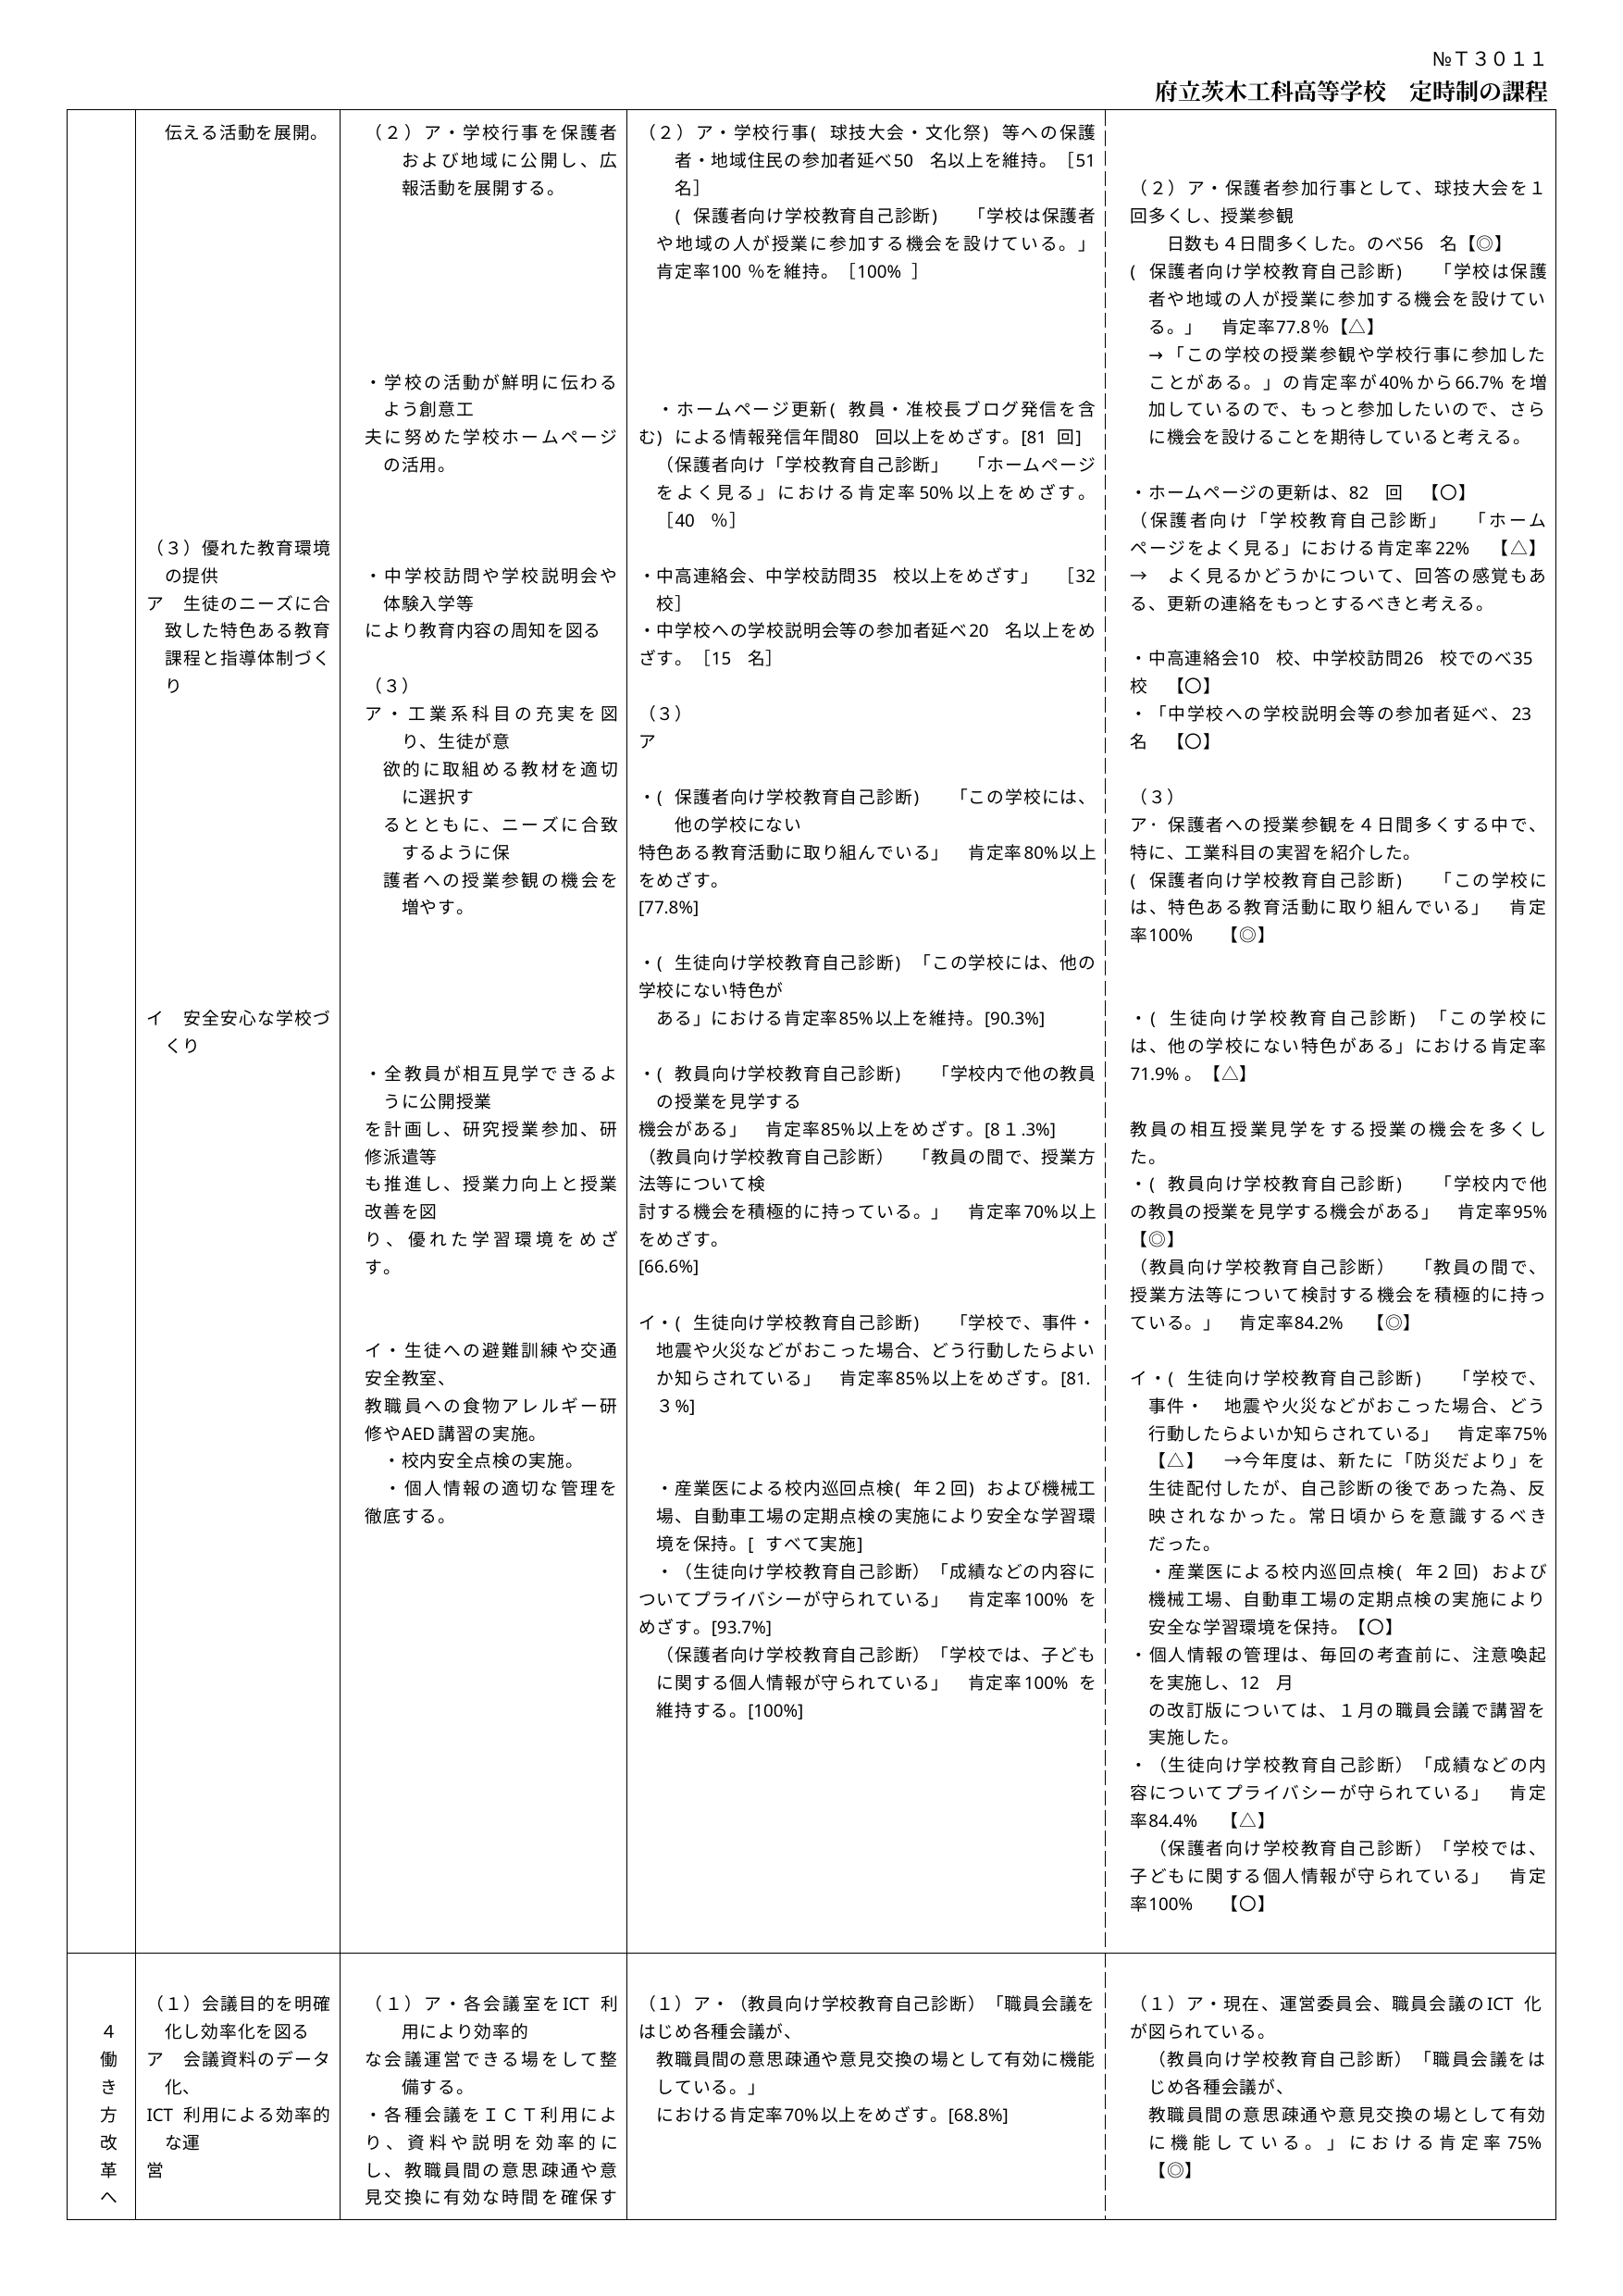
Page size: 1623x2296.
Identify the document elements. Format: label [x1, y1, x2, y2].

table_cell [627, 110, 1105, 1953]
table_cell [68, 1954, 135, 2218]
table_cell [136, 1954, 340, 2218]
table_cell [341, 110, 626, 1953]
table_cell [68, 110, 135, 1953]
table_cell [627, 1954, 1105, 2218]
table_cell [1105, 110, 1555, 1953]
table_cell [136, 110, 340, 1953]
table_cell [341, 1954, 626, 2218]
table_cell [1105, 1954, 1555, 2218]
